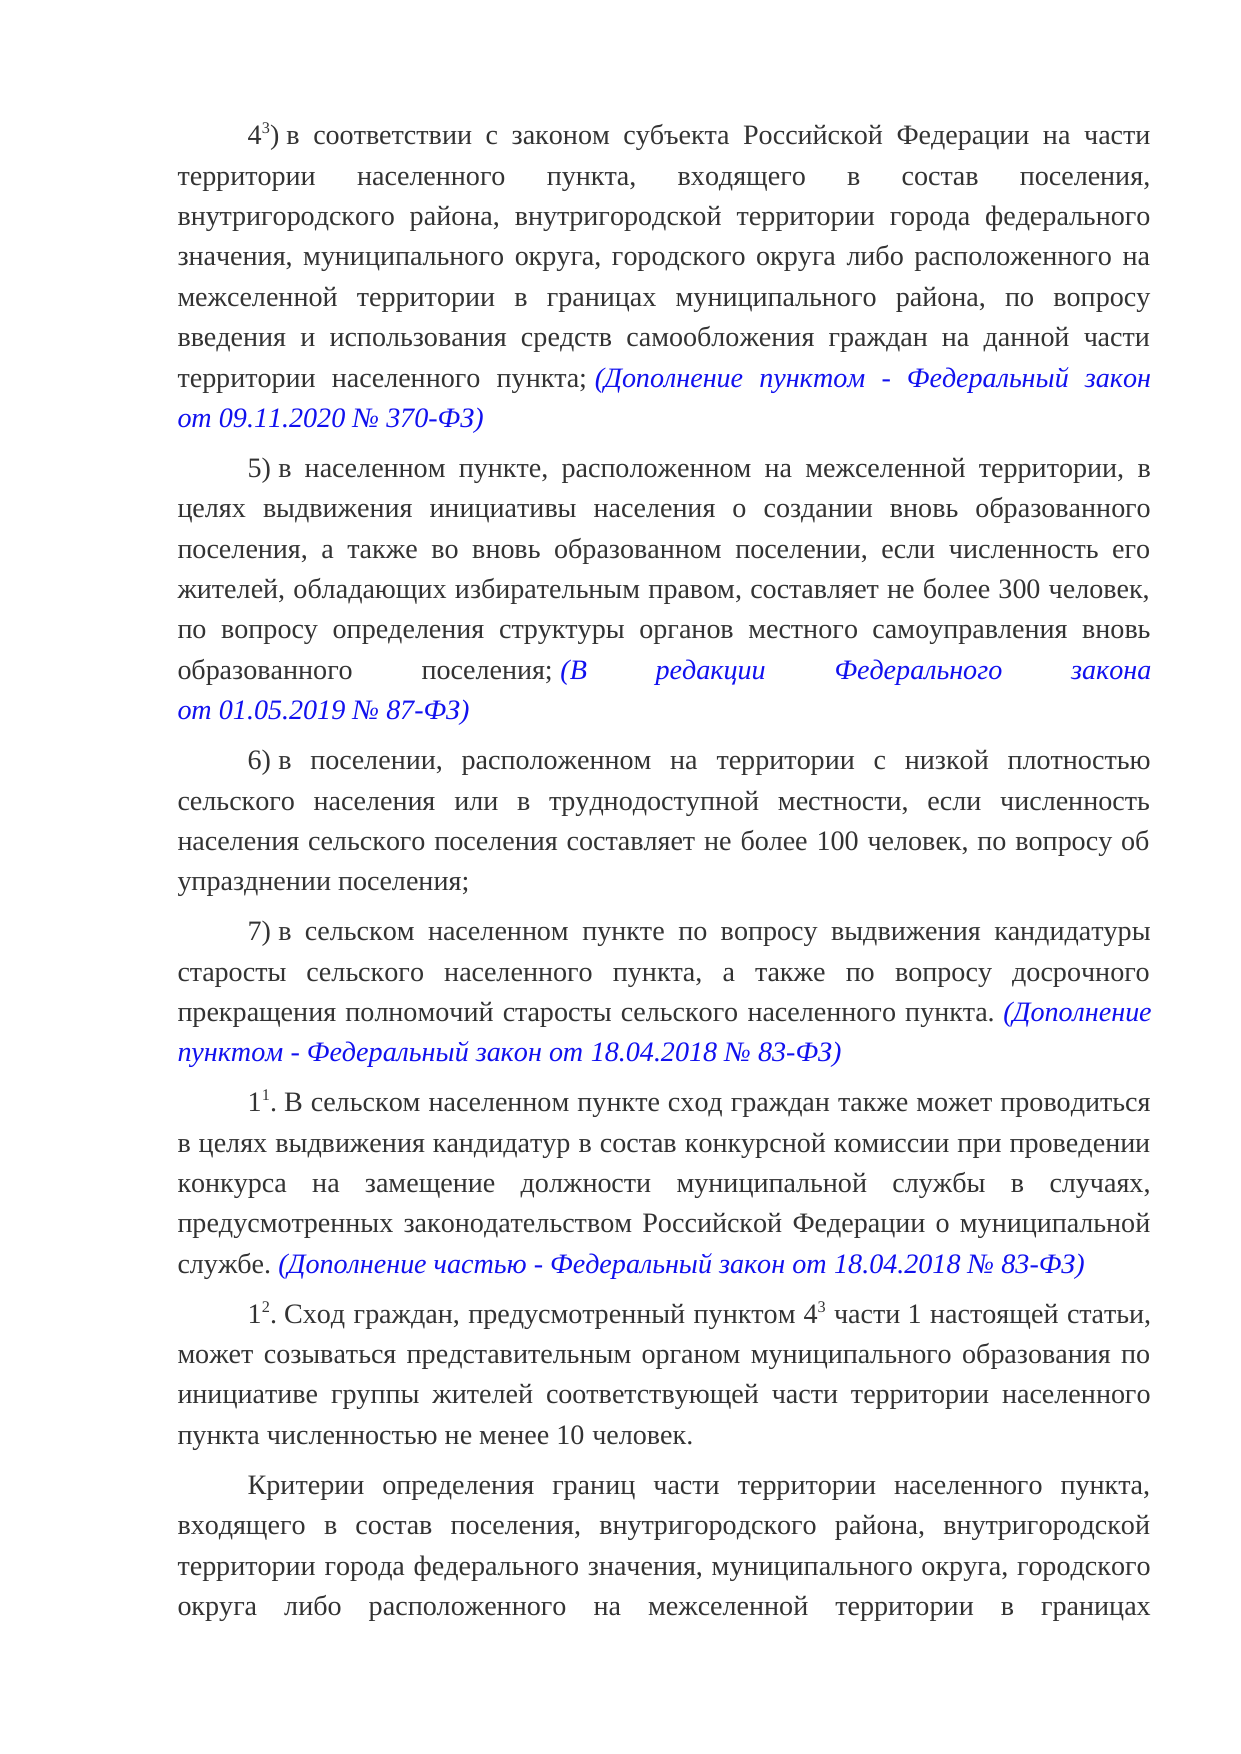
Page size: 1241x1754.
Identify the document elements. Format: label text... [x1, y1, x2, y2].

text 5) в населенном пункте, расположенном на межселенной территории, в целях выдвижения инициативы населения о создании вновь образованного поселения, а также во вновь образованном поселении, если численность его жителей, обладающих избирательным правом, составляет не более 300 человек, по вопросу определения структуры органов местного самоуправления вновь образованного поселения; (В редакции Федерального закона от 01.05.2019 № 87-ФЗ) [177, 451, 1152, 726]
text 11. В сельском населенном пункте сход граждан также может проводиться в целях выдвижения кандидатур в состав конкурсной комиссии при проведении конкурса на замещение должности муниципальной службы в случаях, предусмотренных законодательством Российской Федерации о муниципальной службе. (Дополнение частью - Федеральный закон от 18.04.2018 № 83-ФЗ) [177, 1085, 1152, 1279]
text 12. Сход граждан, предусмотренный пунктом 43 части 1 настоящей статьи, может созываться представительным органом муниципального образования по инициативе группы жителей соответствующей части территории населенного пункта численностью не менее 10 человек. [177, 1297, 1152, 1450]
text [177, 1468, 1152, 1621]
text 43) в соответствии с законом субъекта Российской Федерации на части территории населенного пункта, входящего в состав поселения, внутригородского района, внутригородской территории города федерального значения, муниципального округа, городского округа либо расположенного на межселенной территории в границах муниципального района, по вопросу введения и использования средств самообложения граждан на данной части территории населенного пункта; (Дополнение пунктом - Федеральный закон от 09.11.2020 № 370-ФЗ) [177, 118, 1152, 433]
text 6) в поселении, расположенном на территории с низкой плотностью сельского населения или в труднодоступной местности, если численность населения сельского поселения составляет не более 100 человек, по вопросу об упразднении поселения; [177, 743, 1152, 897]
text 7) в сельском населенном пункте по вопросу выдвижения кандидатуры старосты сельского населенного пункта, а также по вопросу досрочного прекращения полномочий старосты сельского населенного пункта. (Дополнение пунктом - Федеральный закон от 18.04.2018 № 83-ФЗ) [177, 914, 1152, 1068]
